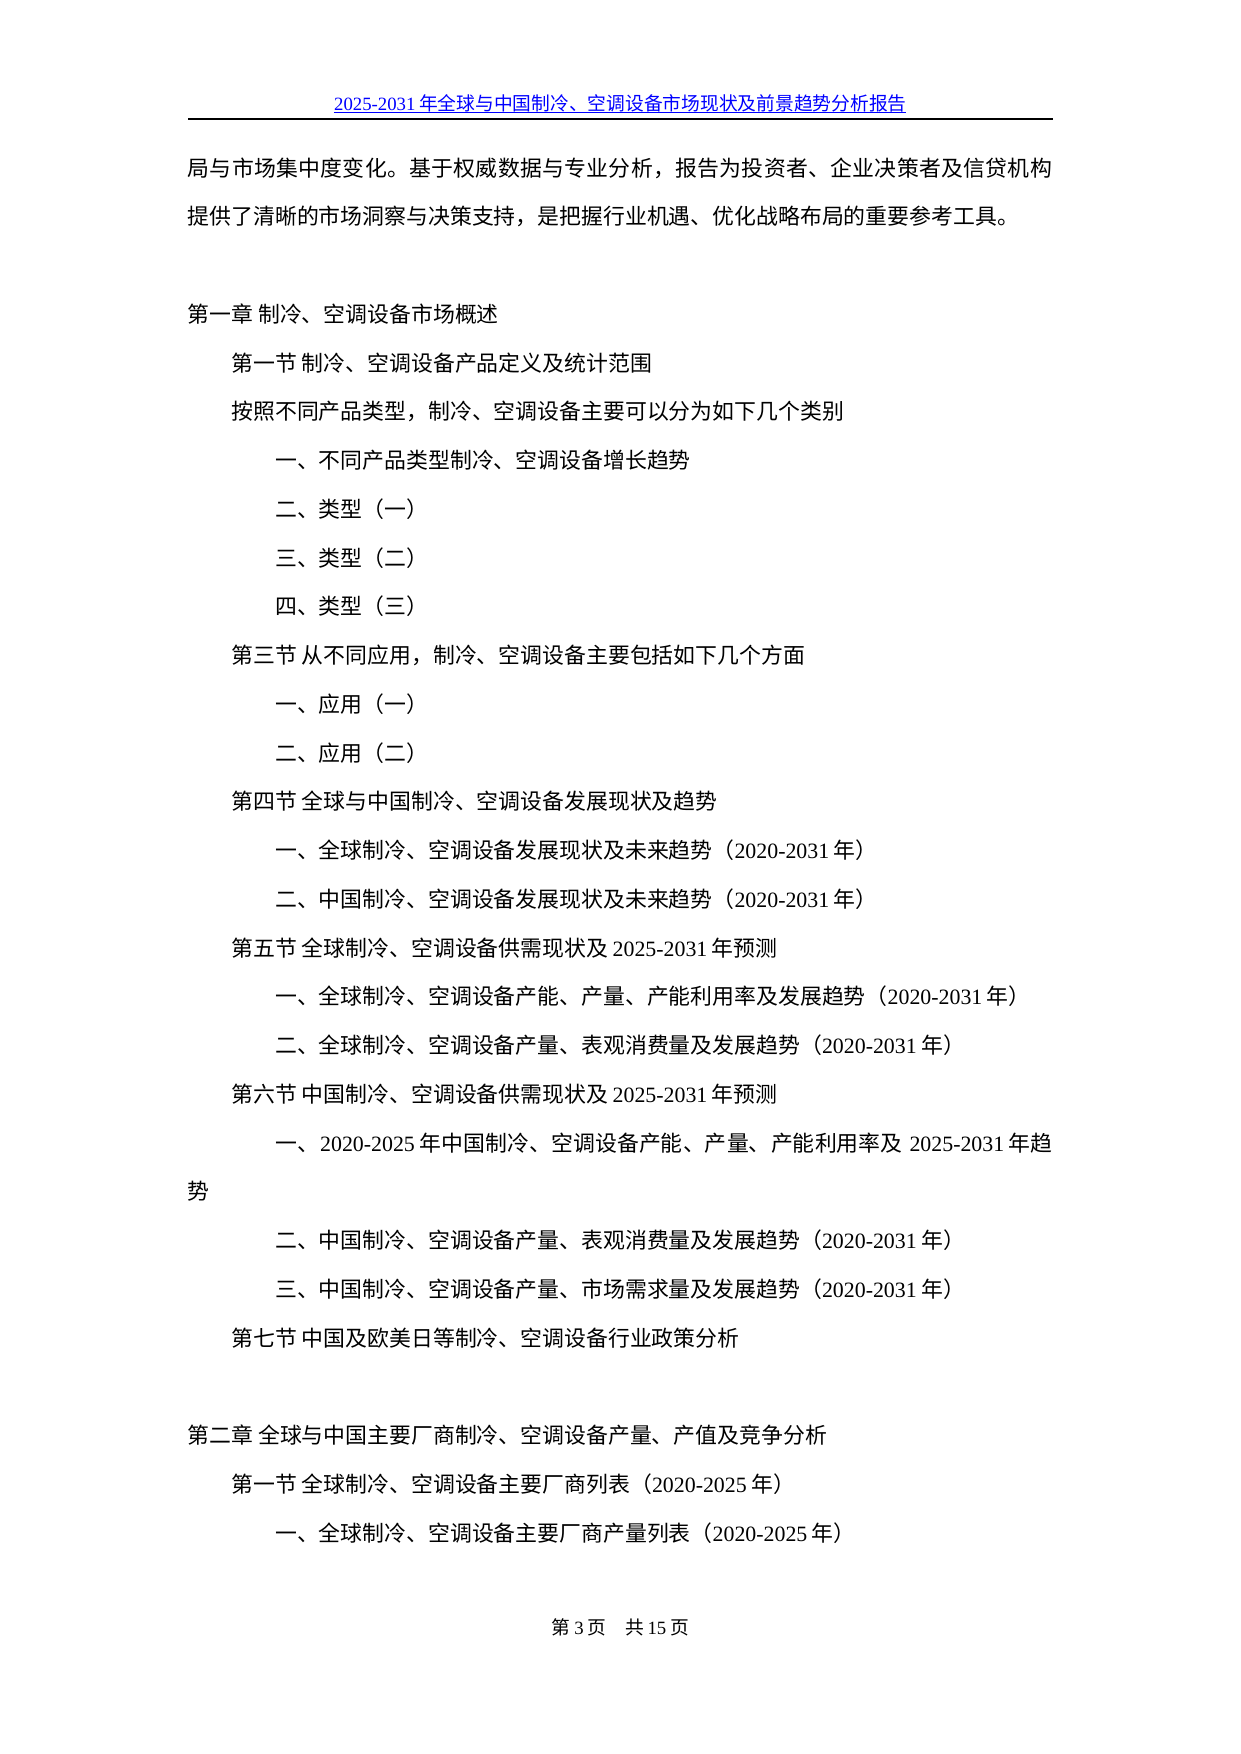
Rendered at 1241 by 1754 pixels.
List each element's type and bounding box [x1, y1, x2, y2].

text [187, 150, 1053, 1548]
